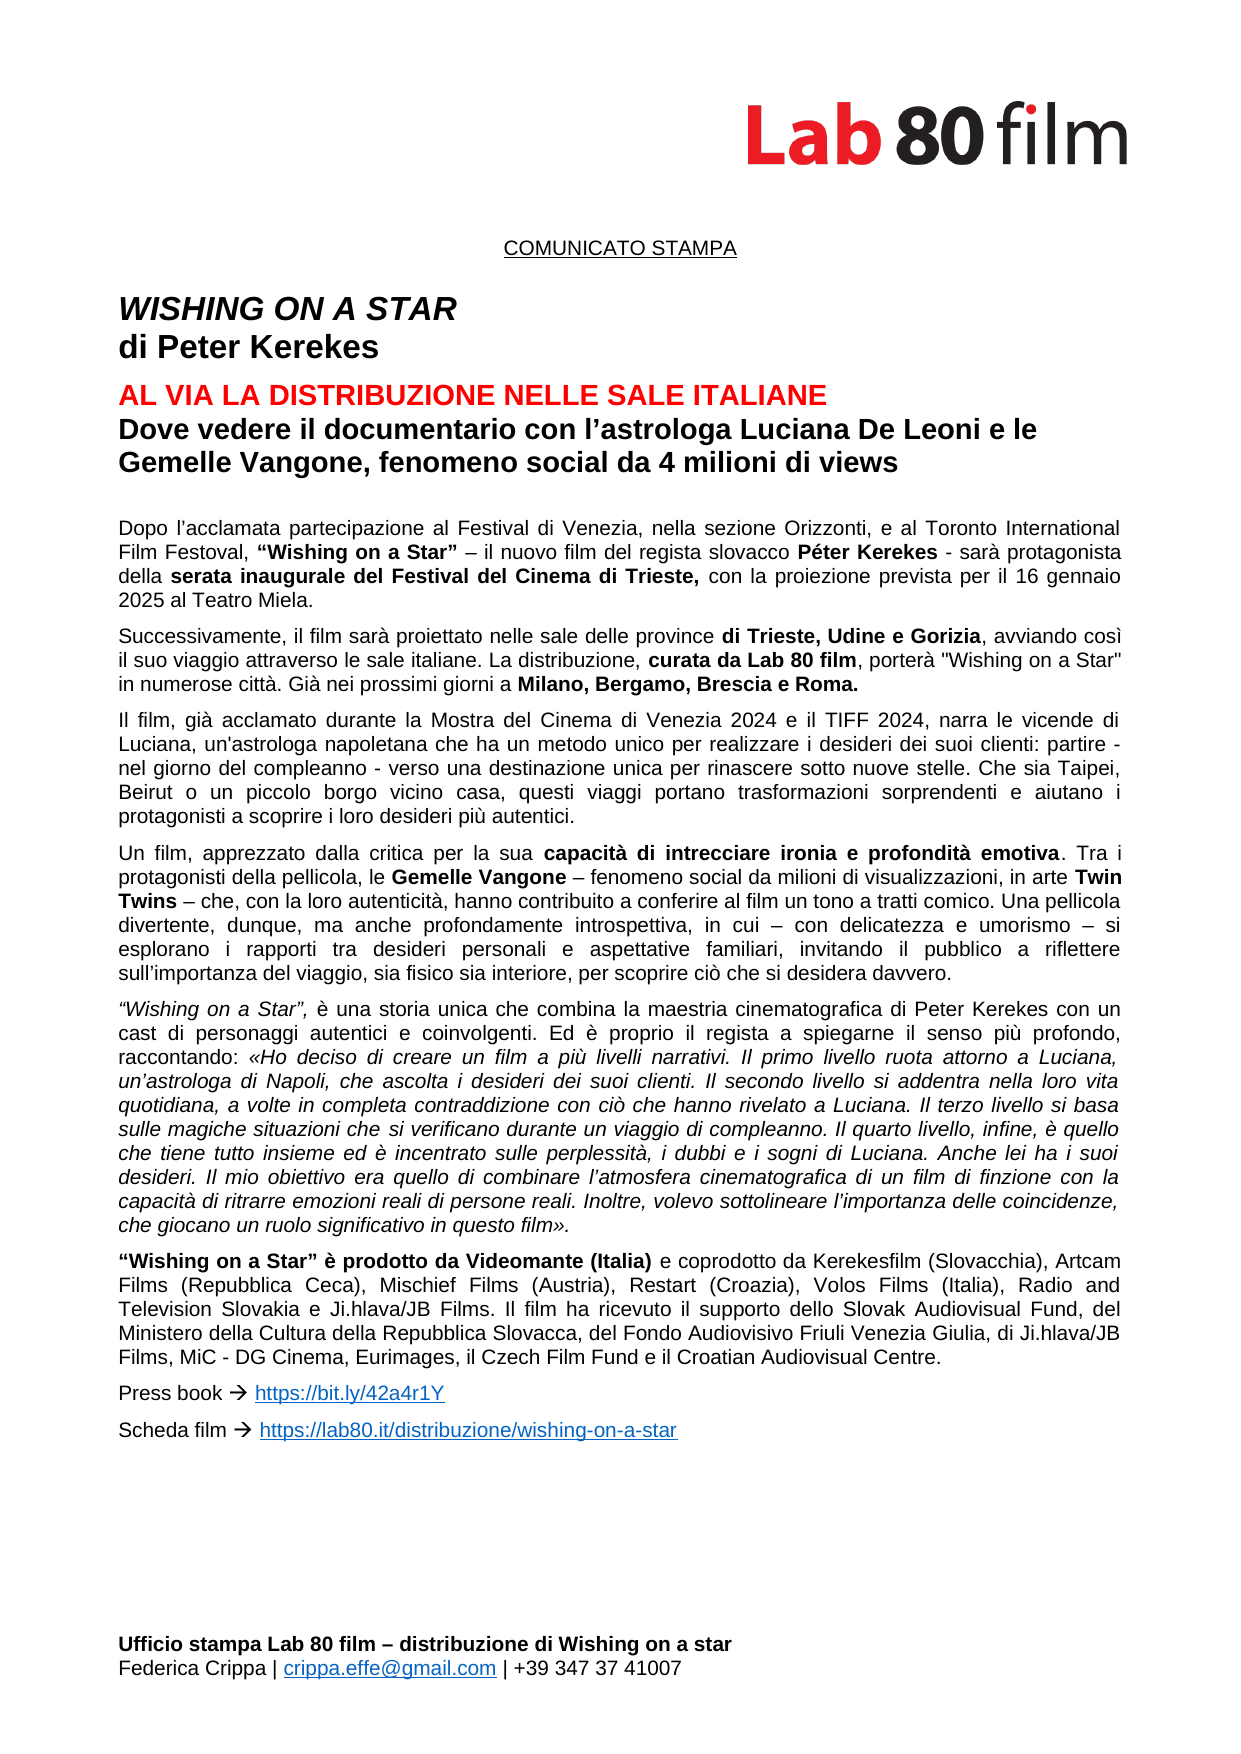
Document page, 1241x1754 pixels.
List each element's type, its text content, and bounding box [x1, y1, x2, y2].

text “Wishing on a Star” è prodotto da Videomante (Italia) e coprodotto da Kerekesfilm (Slovacchia), Artcam Films (Repubblica Ceca), Mischief Films (Austria), Restart (Croazia), Volos Films (Italia), Radio and Television Slovakia e Ji.hlava/JB Films. Il film ha ricevuto il supporto dello Slovak Audiovisual Fund, del Ministero della Cultura della Repubblica Slovacca, del Fondo Audiovisivo Friuli Venezia Giulia, di Ji.hlava/JB Films, MiC - DG Cinema, Eurimages, il Czech Film Fund e il Croatian Audiovisual Centre. [118, 1249, 1122, 1369]
picture [748, 101, 1127, 183]
text Dove vedere il documentario con l’astrologa Luciana De Leoni e le Gemelle Vangone, fenomeno social da 4 milioni di views [118, 412, 1122, 479]
text COMUNICATO STAMPA [118, 236, 1122, 260]
text AL VIA LA DISTRIBUZIONE NELLE SALE ITALIANE [118, 378, 1122, 412]
text Il film, già acclamato durante la Mostra del Cinema di Venezia 2024 e il TIFF 2024, narra le vicende di Luciana, un'astrologa napoletana che ha un metodo unico per realizzare i desideri dei suoi clienti: partire - nel giorno del compleanno - verso una destinazione unica per rinascere sotto nuove stelle. Che sia Taipei, Beirut o un piccolo borgo vicino casa, questi viaggi portano trasformazioni sorprendenti e aiutano i protagonisti a scoprire i loro desideri più autentici. [118, 708, 1122, 828]
text “Wishing on a Star”, è una storia unica che combina la maestria cinematografica di Peter Kerekes con un cast di personaggi autentici e coinvolgenti. Ed è proprio il regista a spiegarne il senso più profondo, raccontando: «Ho deciso di creare un film a più livelli narrativi. Il primo livello ruota attorno a Luciana, un’astrologa di Napoli, che ascolta i desideri dei suoi clienti. Il secondo livello si addentra nella loro vita quotidiana, a volte in completa contraddizione con ciò che hanno rivelato a Luciana. Il terzo livello si basa sulle magiche situazioni che si verificano durante un viaggio di compleanno. Il quarto livello, infine, è quello che tiene tutto insieme ed è incentrato sulle perplessità, i dubbi e i sogni di Luciana. Anche lei ha i suoi desideri. Il mio obiettivo era quello di combinare l’atmosfera cinematografica di un film di finzione con la capacità di ritrarre emozioni reali di persone reali. Inoltre, volevo sottolineare l’importanza delle coincidenze, che giocano un ruolo significativo in questo film». [118, 997, 1122, 1236]
text WISHING ON A STAR [118, 289, 1122, 327]
text Un film, apprezzato dalla critica per la sua capacità di intrecciare ironia e profondità emotiva. Tra i protagonisti della pellicola, le Gemelle Vangone – fenomeno social da milioni di visualizzazioni, in arte Twin Twins – che, con la loro autenticità, hanno contribuito a conferire al film un tono a tratti comico. Una pellicola divertente, dunque, ma anche profondamente introspettiva, in cui – con delicatezza e umorismo – si esplorano i rapporti tra desideri personali e aspettative familiari, invitando il pubblico a riflettere sull’importanza del viaggio, sia fisico sia interiore, per scoprire ciò che si desidera davvero. [118, 841, 1122, 984]
text di Peter Kerekes [118, 327, 1122, 366]
text Press book https://bit.ly/42a4r1Y [118, 1381, 1122, 1405]
text Successivamente, il film sarà proiettato nelle sale delle province di Trieste, Udine e Gorizia, avviando così il suo viaggio attraverso le sale italiane. La distribuzione, curata da Lab 80 film, porterà "Wishing on a Star" in numerose città. Già nei prossimi giorni a Milano, Bergamo, Brescia e Roma. [118, 624, 1122, 696]
text Dopo l’acclamata partecipazione al Festival di Venezia, nella sezione Orizzonti, e al Toronto International Film Festoval, “Wishing on a Star” – il nuovo film del regista slovacco Péter Kerekes - sarà protagonista della serata inaugurale del Festival del Cinema di Trieste, con la proiezione prevista per il 16 gennaio 2025 al Teatro Miela. [118, 516, 1122, 611]
text Scheda film https://lab80.it/distribuzione/wishing-on-a-star [118, 1418, 1122, 1442]
